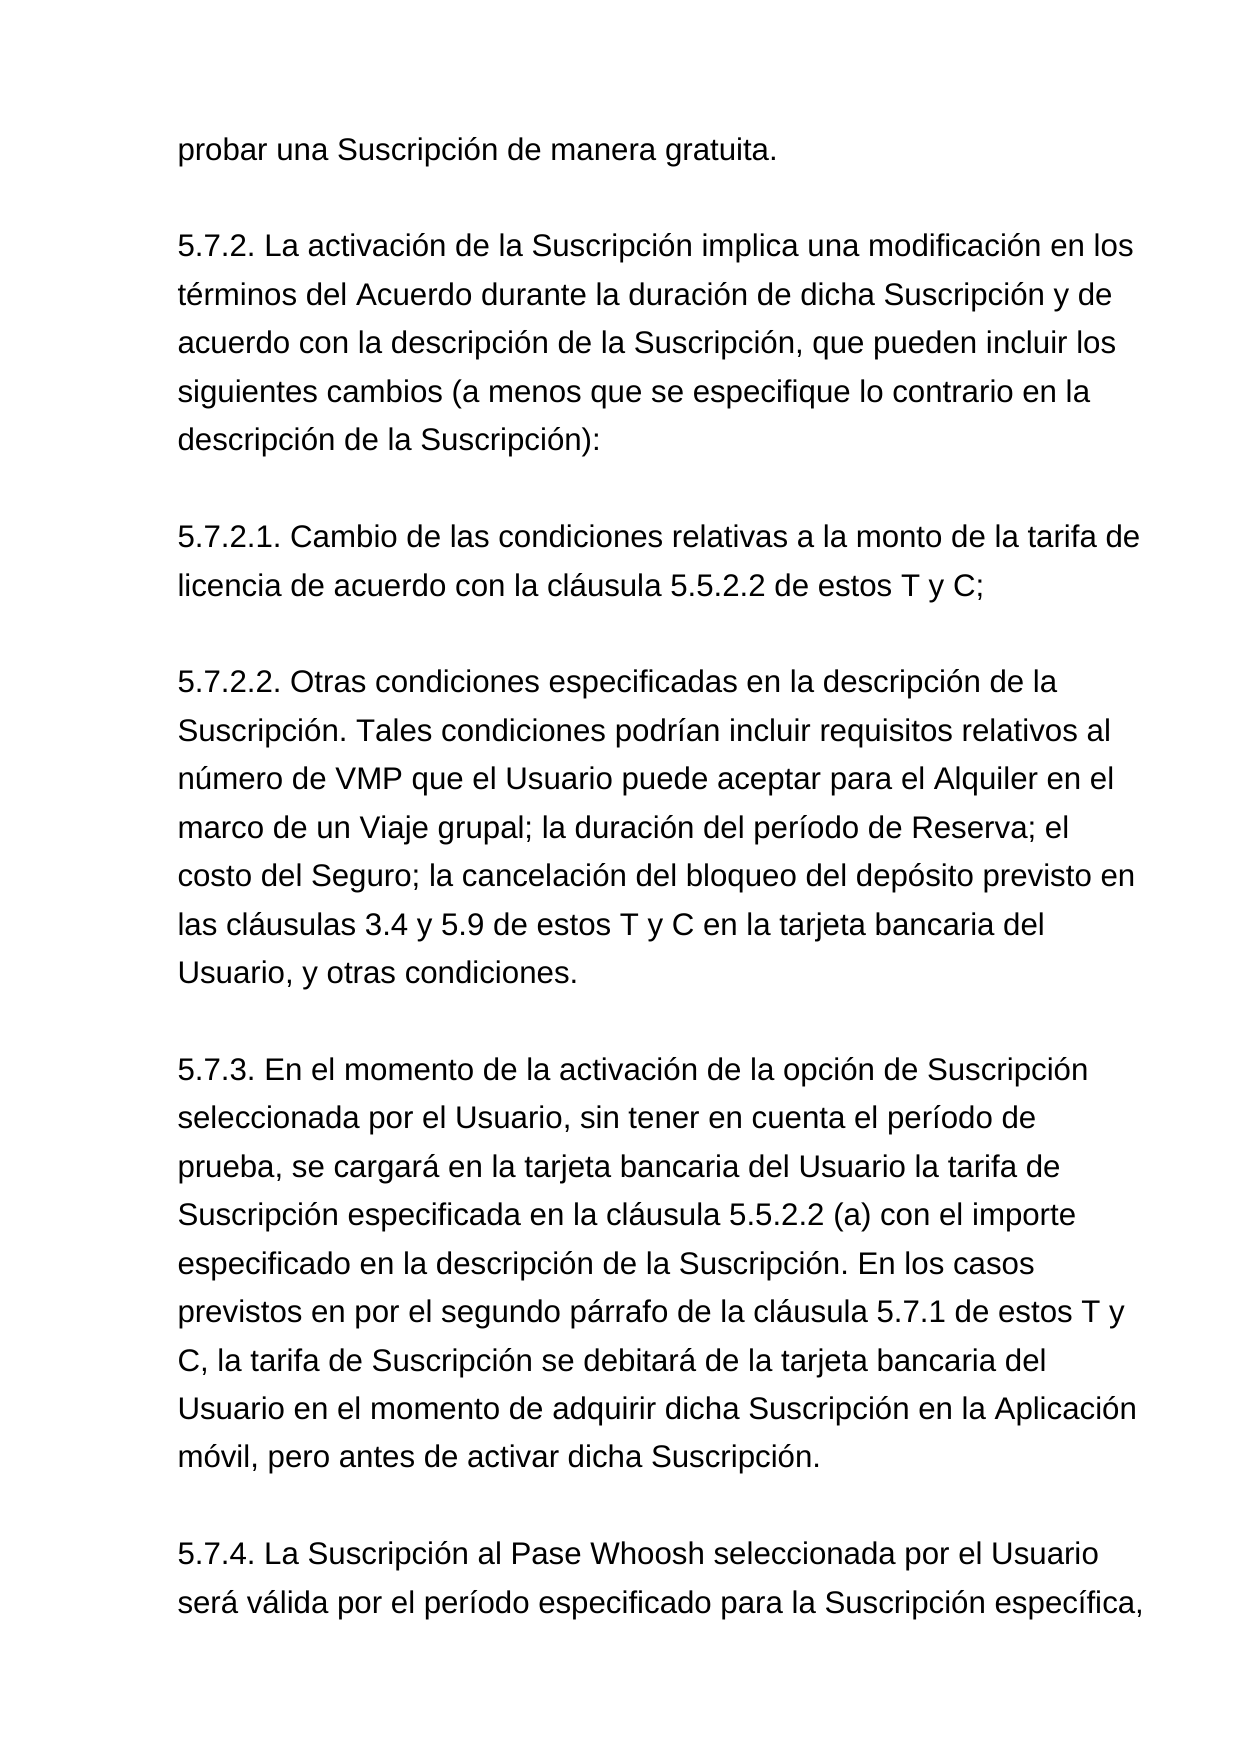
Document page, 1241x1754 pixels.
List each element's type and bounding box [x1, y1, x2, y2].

text [177, 118, 1152, 1620]
